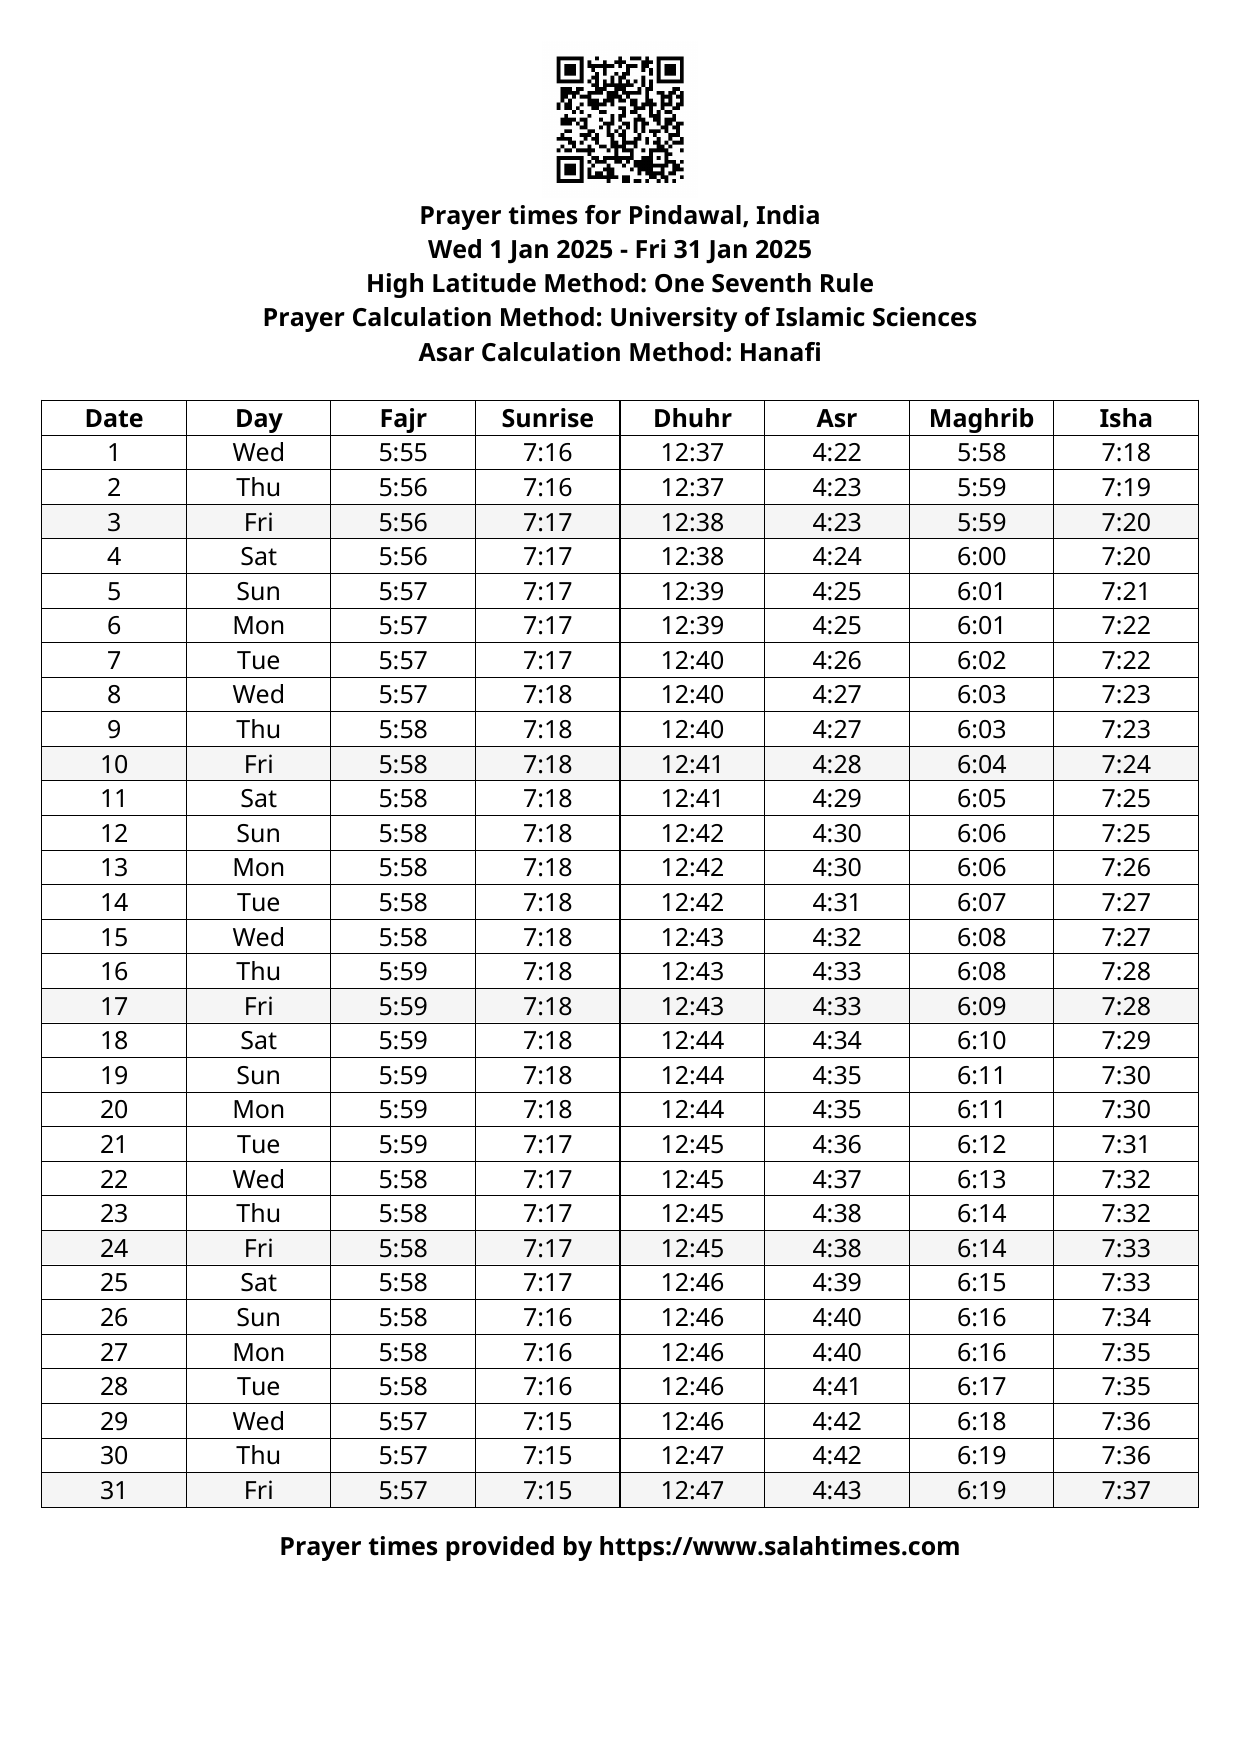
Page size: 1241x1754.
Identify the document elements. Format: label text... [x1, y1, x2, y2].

table_cell 4:40 [765, 1300, 909, 1334]
table_cell 6:02 [910, 643, 1053, 677]
table_cell 7:34 [1054, 1300, 1198, 1334]
table_cell 7:35 [1054, 1369, 1198, 1403]
table_cell 4:23 [765, 505, 909, 538]
table_cell 7:18 [476, 1058, 619, 1092]
table_cell Fri [187, 989, 330, 1022]
table_cell 6:16 [910, 1335, 1053, 1368]
table_cell 6:19 [910, 1439, 1053, 1472]
table_cell 5:57 [331, 609, 475, 642]
table_cell 6:06 [910, 816, 1053, 849]
table_cell 5:55 [331, 436, 475, 469]
table_cell 12:41 [621, 781, 764, 815]
table_cell 5:59 [331, 989, 475, 1022]
table_cell 6:10 [910, 1024, 1053, 1057]
table_cell 6 [42, 609, 186, 642]
table_cell 12:39 [621, 609, 764, 642]
table_cell 6:08 [910, 920, 1053, 953]
table_cell 6:00 [910, 539, 1053, 573]
table_cell 6:11 [910, 1058, 1053, 1092]
table_cell 7:18 [476, 851, 619, 884]
table_cell 4:25 [765, 609, 909, 642]
table_cell 5:58 [331, 816, 475, 849]
table_cell 5:56 [331, 470, 475, 504]
table_cell 6:16 [910, 1300, 1053, 1334]
table_cell 12:42 [621, 851, 764, 884]
table_cell 27 [42, 1335, 186, 1368]
table_cell 4:43 [765, 1473, 909, 1507]
table_cell 14 [42, 885, 186, 919]
table_cell 26 [42, 1300, 186, 1334]
table_cell 6:17 [910, 1369, 1053, 1403]
table_cell 12:43 [621, 920, 764, 953]
table_cell 7:17 [476, 574, 619, 607]
table_cell 12:40 [621, 643, 764, 677]
table_cell 10 [42, 747, 186, 780]
table_header Dhuhr [621, 401, 764, 434]
table_cell 16 [42, 954, 186, 988]
table_cell Tue [187, 643, 330, 677]
table_cell 12:46 [621, 1404, 764, 1437]
table_cell 2 [42, 470, 186, 504]
text Asar Calculation Method: Hanafi [42, 334, 1198, 368]
table_cell 30 [42, 1439, 186, 1472]
table_cell 4:42 [765, 1404, 909, 1437]
table_cell 6:01 [910, 574, 1053, 607]
table_cell 7:21 [1054, 574, 1198, 607]
text Wed 1 Jan 2025 - Fri 31 Jan 2025 [42, 232, 1198, 266]
table_cell 7:35 [1054, 1335, 1198, 1368]
table_cell 6:01 [910, 609, 1053, 642]
table_cell 5:58 [331, 851, 475, 884]
table_cell 6:05 [910, 781, 1053, 815]
table_cell 12:45 [621, 1162, 764, 1195]
table_cell Sat [187, 781, 330, 815]
table_cell Sat [187, 1024, 330, 1057]
table_cell 4:33 [765, 989, 909, 1022]
table_cell 7:17 [476, 1127, 619, 1161]
table_cell 7:18 [476, 781, 619, 815]
table_cell 4:37 [765, 1162, 909, 1195]
table_cell 7:17 [476, 1266, 619, 1299]
table_cell 12:43 [621, 954, 764, 988]
table_cell 7:15 [476, 1404, 619, 1437]
table_cell 7:16 [476, 470, 619, 504]
table_cell 6:11 [910, 1093, 1053, 1126]
table_cell 5:58 [331, 781, 475, 815]
table_cell 7:29 [1054, 1024, 1198, 1057]
text High Latitude Method: One Seventh Rule [42, 266, 1198, 300]
table_cell 7:18 [476, 712, 619, 746]
table_cell 12:44 [621, 1058, 764, 1092]
table_cell 7:31 [1054, 1127, 1198, 1161]
table_cell 12 [42, 816, 186, 849]
table_cell 6:08 [910, 954, 1053, 988]
table_cell 4:29 [765, 781, 909, 815]
table_cell 5:58 [331, 1231, 475, 1264]
table_cell 12:40 [621, 712, 764, 746]
table_cell Sun [187, 1058, 330, 1092]
table_cell 4:38 [765, 1196, 909, 1230]
table_cell 7:25 [1054, 816, 1198, 849]
table_cell 4:27 [765, 712, 909, 746]
table_cell 12:46 [621, 1369, 764, 1403]
table_header Isha [1054, 401, 1198, 434]
picture [542, 41, 699, 198]
table_cell 12:46 [621, 1300, 764, 1334]
table_cell 5:59 [910, 505, 1053, 538]
table_cell 4:42 [765, 1439, 909, 1472]
table_cell Wed [187, 1404, 330, 1437]
table_cell 5:58 [331, 1335, 475, 1368]
table_cell 7:18 [476, 1024, 619, 1057]
table_cell 7:32 [1054, 1162, 1198, 1195]
table_cell 7:30 [1054, 1093, 1198, 1126]
table_cell 11 [42, 781, 186, 815]
table_cell Fri [187, 1231, 330, 1264]
table_cell 12:41 [621, 747, 764, 780]
table_cell Fri [187, 1473, 330, 1507]
table_cell 7:16 [476, 1369, 619, 1403]
table_cell 12:39 [621, 574, 764, 607]
table_cell 12:37 [621, 436, 764, 469]
table_cell Wed [187, 678, 330, 711]
table_cell Sun [187, 1300, 330, 1334]
table_cell 7:23 [1054, 678, 1198, 711]
table_cell 5:59 [331, 1058, 475, 1092]
table_cell Wed [187, 920, 330, 953]
table_cell 7:18 [476, 885, 619, 919]
table_cell 4:35 [765, 1093, 909, 1126]
table_cell 7:15 [476, 1473, 619, 1507]
table_cell Thu [187, 712, 330, 746]
table_cell 4:28 [765, 747, 909, 780]
table_cell 4:26 [765, 643, 909, 677]
table_cell 7:25 [1054, 781, 1198, 815]
table_cell 7:17 [476, 1162, 619, 1195]
table_cell 5 [42, 574, 186, 607]
table_cell Thu [187, 1439, 330, 1472]
table_cell 6:15 [910, 1266, 1053, 1299]
table_cell 3 [42, 505, 186, 538]
table_cell 7:18 [1054, 436, 1198, 469]
table_cell 5:59 [331, 1127, 475, 1161]
table_cell 31 [42, 1473, 186, 1507]
table_cell 7:16 [476, 1335, 619, 1368]
table_cell 4:31 [765, 885, 909, 919]
table_header Asr [765, 401, 909, 434]
table_cell 23 [42, 1196, 186, 1230]
table_cell 5:58 [331, 747, 475, 780]
table_cell 15 [42, 920, 186, 953]
text Prayer times provided by https://www.salahtimes.com [42, 1528, 1198, 1563]
table_header Day [187, 401, 330, 434]
table_cell 12:45 [621, 1196, 764, 1230]
table_cell 4:22 [765, 436, 909, 469]
table_cell 4:41 [765, 1369, 909, 1403]
table_cell 7 [42, 643, 186, 677]
table_cell 8 [42, 678, 186, 711]
table_cell 12:38 [621, 539, 764, 573]
table_cell Sun [187, 574, 330, 607]
table_cell 7:36 [1054, 1404, 1198, 1437]
table_cell 5:58 [331, 1369, 475, 1403]
table_cell Mon [187, 851, 330, 884]
table_cell 6:07 [910, 885, 1053, 919]
table_cell 4:35 [765, 1058, 909, 1092]
table_cell 7:17 [476, 609, 619, 642]
table_cell 4:27 [765, 678, 909, 711]
table_cell Thu [187, 470, 330, 504]
table_cell 4:25 [765, 574, 909, 607]
table_cell 7:28 [1054, 989, 1198, 1022]
table_cell 6:14 [910, 1196, 1053, 1230]
table_cell 12:42 [621, 816, 764, 849]
table_cell 12:42 [621, 885, 764, 919]
table_cell 5:58 [331, 920, 475, 953]
table_cell 5:57 [331, 1404, 475, 1437]
table_cell 7:18 [476, 816, 619, 849]
table_cell 7:17 [476, 1231, 619, 1264]
table_cell 12:43 [621, 989, 764, 1022]
table_cell 7:27 [1054, 920, 1198, 953]
table_header Fajr [331, 401, 475, 434]
table_cell 7:18 [476, 678, 619, 711]
table_cell 7:33 [1054, 1231, 1198, 1264]
table_cell 4:40 [765, 1335, 909, 1368]
table_cell 5:58 [331, 712, 475, 746]
table_cell Fri [187, 505, 330, 538]
table_cell 7:37 [1054, 1473, 1198, 1507]
table_cell Fri [187, 747, 330, 780]
table_cell 5:59 [331, 1093, 475, 1126]
table_cell 6:12 [910, 1127, 1053, 1161]
table_cell 25 [42, 1266, 186, 1299]
table_cell 7:26 [1054, 851, 1198, 884]
table_cell 12:44 [621, 1093, 764, 1126]
table_cell 7:17 [476, 643, 619, 677]
table_cell 21 [42, 1127, 186, 1161]
table_cell 7:18 [476, 954, 619, 988]
table_cell 6:18 [910, 1404, 1053, 1437]
table_cell 12:38 [621, 505, 764, 538]
table_cell 6:03 [910, 712, 1053, 746]
table_cell 7:18 [476, 920, 619, 953]
table_cell 7:22 [1054, 609, 1198, 642]
table_cell 18 [42, 1024, 186, 1057]
table_cell 5:59 [331, 1024, 475, 1057]
table_cell 12:40 [621, 678, 764, 711]
table_cell 6:09 [910, 989, 1053, 1022]
table_cell 4:23 [765, 470, 909, 504]
table_cell 4 [42, 539, 186, 573]
table_cell Tue [187, 1369, 330, 1403]
table_cell 12:47 [621, 1439, 764, 1472]
table_cell Thu [187, 1196, 330, 1230]
table_header Sunrise [476, 401, 619, 434]
table_cell 4:30 [765, 816, 909, 849]
table_cell 5:57 [331, 643, 475, 677]
table_cell 12:46 [621, 1335, 764, 1368]
table_cell 7:16 [476, 1300, 619, 1334]
table_cell 4:39 [765, 1266, 909, 1299]
table_header Maghrib [910, 401, 1053, 434]
table_cell 7:22 [1054, 643, 1198, 677]
table_cell 7:18 [476, 747, 619, 780]
table_cell 5:58 [331, 1266, 475, 1299]
table_cell 5:56 [331, 539, 475, 573]
table_cell 7:18 [476, 1093, 619, 1126]
table_cell 7:20 [1054, 505, 1198, 538]
table_cell 7:20 [1054, 539, 1198, 573]
table_cell 5:58 [331, 885, 475, 919]
table_cell Mon [187, 1093, 330, 1126]
table_cell 5:58 [331, 1300, 475, 1334]
table_cell 7:17 [476, 505, 619, 538]
table_cell 1 [42, 436, 186, 469]
table_cell 7:17 [476, 1196, 619, 1230]
table_cell 4:34 [765, 1024, 909, 1057]
table_cell 7:17 [476, 539, 619, 573]
table_cell 9 [42, 712, 186, 746]
table_cell Wed [187, 1162, 330, 1195]
table_cell 5:59 [910, 470, 1053, 504]
table_cell 29 [42, 1404, 186, 1437]
table_cell 7:36 [1054, 1439, 1198, 1472]
table_cell Thu [187, 954, 330, 988]
text Prayer Calculation Method: University of Islamic Sciences [42, 300, 1198, 334]
table_cell 24 [42, 1231, 186, 1264]
table_cell 28 [42, 1369, 186, 1403]
table_cell 12:46 [621, 1266, 764, 1299]
table_cell 5:56 [331, 505, 475, 538]
table_cell 19 [42, 1058, 186, 1092]
table_cell 6:13 [910, 1162, 1053, 1195]
table_cell 7:23 [1054, 712, 1198, 746]
table_cell 7:24 [1054, 747, 1198, 780]
table_cell 5:59 [331, 954, 475, 988]
table_cell 7:33 [1054, 1266, 1198, 1299]
table_cell 12:37 [621, 470, 764, 504]
table_cell 7:18 [476, 989, 619, 1022]
text Prayer times for Pindawal, India [42, 198, 1198, 232]
table_cell 4:30 [765, 851, 909, 884]
table_cell 7:28 [1054, 954, 1198, 988]
table_cell 7:27 [1054, 885, 1198, 919]
table_cell 5:58 [331, 1196, 475, 1230]
table_cell Tue [187, 885, 330, 919]
table_cell 6:19 [910, 1473, 1053, 1507]
table_cell 6:06 [910, 851, 1053, 884]
table_cell Sat [187, 539, 330, 573]
table_cell 5:58 [331, 1162, 475, 1195]
table_cell 4:24 [765, 539, 909, 573]
table_cell 5:58 [910, 436, 1053, 469]
table_cell 12:45 [621, 1127, 764, 1161]
table_cell 5:57 [331, 1439, 475, 1472]
table_cell Mon [187, 609, 330, 642]
table_cell 4:33 [765, 954, 909, 988]
table_cell 12:45 [621, 1231, 764, 1264]
table_cell 12:47 [621, 1473, 764, 1507]
table_cell 7:30 [1054, 1058, 1198, 1092]
table_cell 7:32 [1054, 1196, 1198, 1230]
table_cell Sat [187, 1266, 330, 1299]
table_cell 4:38 [765, 1231, 909, 1264]
table_cell 4:36 [765, 1127, 909, 1161]
table_cell 12:44 [621, 1024, 764, 1057]
table_header Date [42, 401, 186, 434]
table_cell 4:32 [765, 920, 909, 953]
table_cell 7:15 [476, 1439, 619, 1472]
table_cell 17 [42, 989, 186, 1022]
table_cell 6:14 [910, 1231, 1053, 1264]
table_cell 6:04 [910, 747, 1053, 780]
table_cell 13 [42, 851, 186, 884]
table_cell 5:57 [331, 678, 475, 711]
table_cell Mon [187, 1335, 330, 1368]
table_cell Sun [187, 816, 330, 849]
table_cell 5:57 [331, 574, 475, 607]
table_cell 20 [42, 1093, 186, 1126]
table_cell 22 [42, 1162, 186, 1195]
table_cell 5:57 [331, 1473, 475, 1507]
table_cell 6:03 [910, 678, 1053, 711]
table_cell 7:19 [1054, 470, 1198, 504]
table_cell Tue [187, 1127, 330, 1161]
table_cell Wed [187, 436, 330, 469]
table_cell 7:16 [476, 436, 619, 469]
